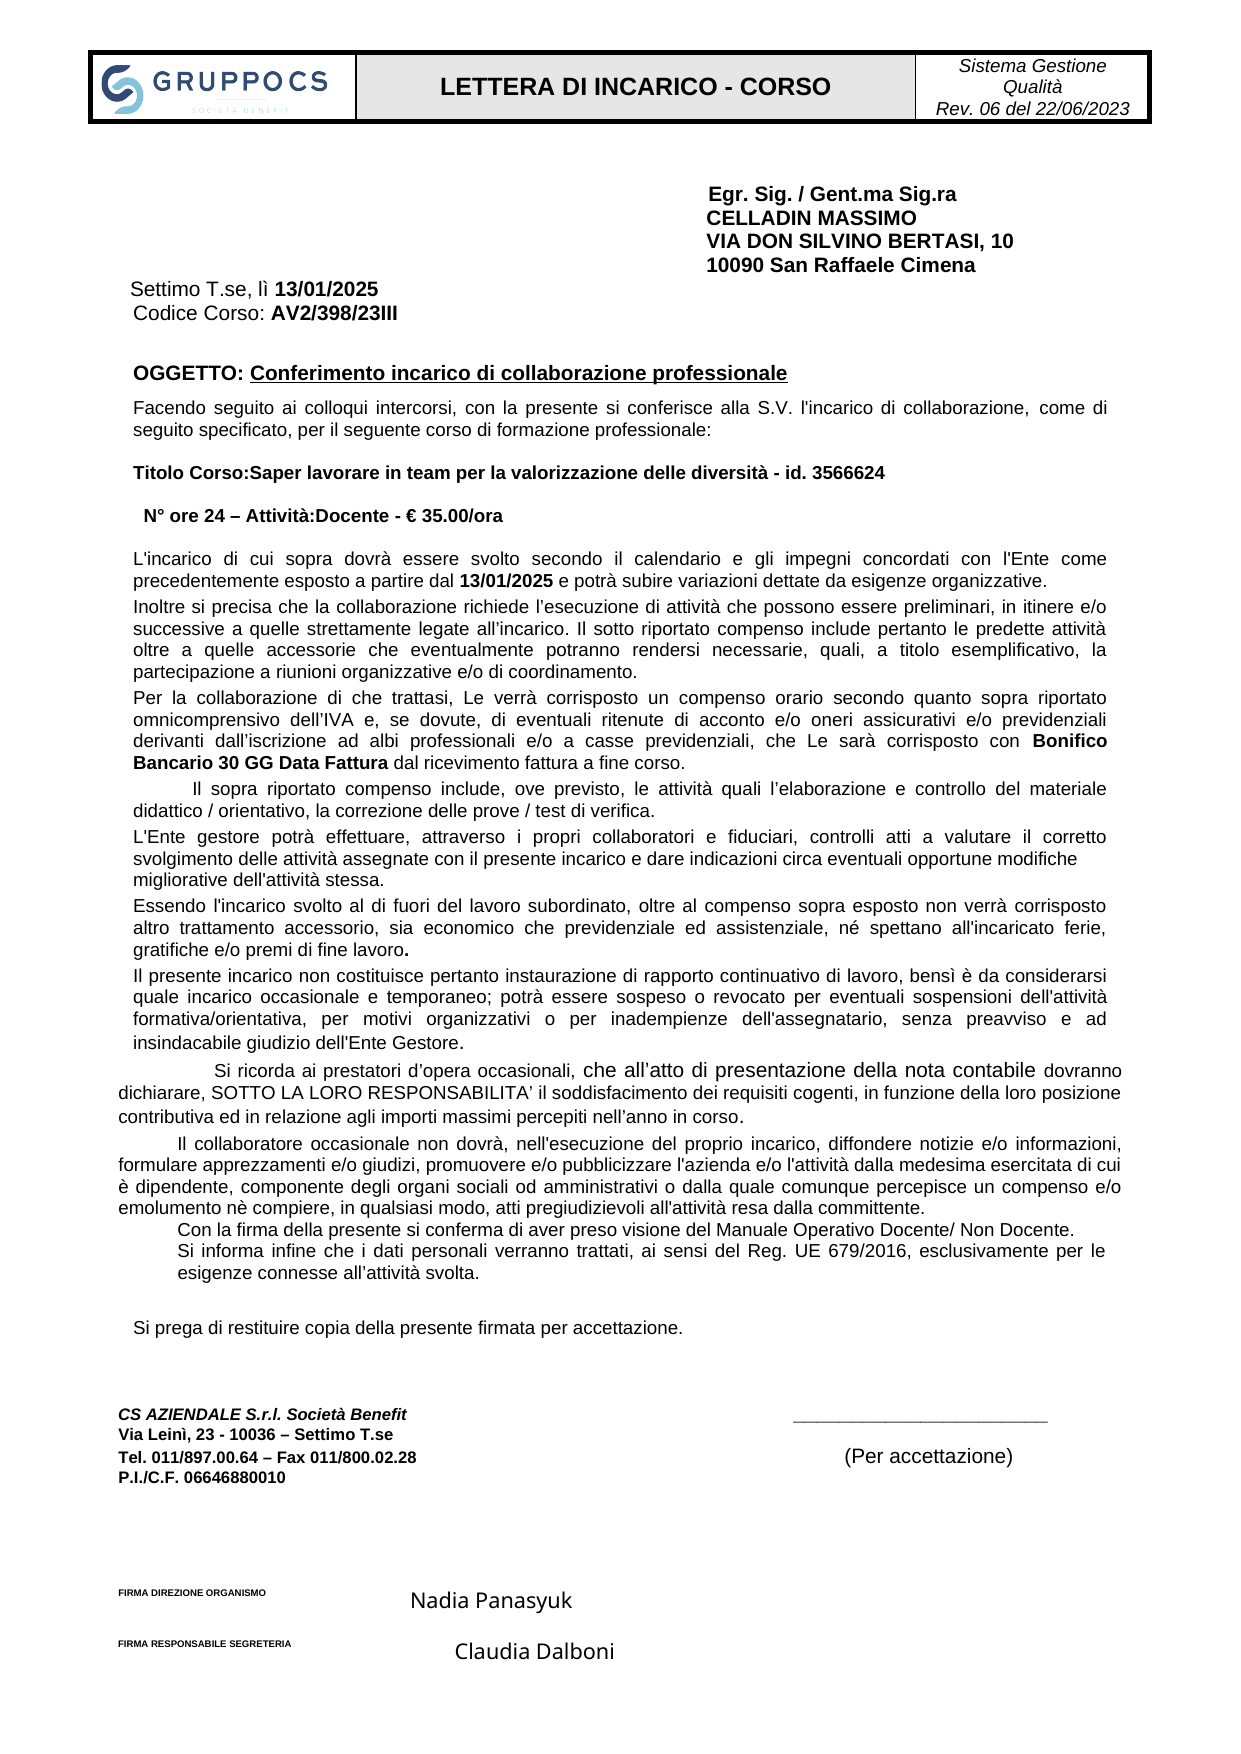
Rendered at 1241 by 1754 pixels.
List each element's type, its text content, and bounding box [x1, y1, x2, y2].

text Tel. 011/897.00.64 – Fax 011/800.02.28 (Per accettazione) [118, 1444, 1107, 1468]
text Settimo T.se, lì 13/01/2025 [118, 277, 1122, 301]
text N° ore 24 – Attività:Docente - € 35.00/ora [133, 505, 1107, 526]
text Facendo seguito ai colloqui intercorsi, con la presente si conferisce alla S.V. l'incarico di collaborazione, come di seguito specificato, per il seguente corso di formazione professionale: [133, 397, 1107, 440]
text Il presente incarico non costituisce pertanto instaurazione di rapporto continuativo di lavoro, bensì è da considerarsi quale incarico occasionale e temporaneo; potrà essere sospeso o revocato per eventuali sospensioni dell'attività formativa/orientativa, per motivi organizzativi o per inadempienze dell'assegnatario, senza preavviso e ad insindacabile giudizio dell'Ente Gestore. [133, 965, 1107, 1053]
text CS AZIENDALE S.r.l. Società Benefit ______________________ [118, 1401, 1107, 1425]
text L'Ente gestore potrà effettuare, attraverso i propri collaboratori e fiduciari, controlli atti a valutare il corretto svolgimento delle attività assegnate con il presente incarico e dare indicazioni circa eventuali opportune modifiche [133, 826, 1107, 869]
text Con la firma della presente si conferma di aver preso visione del Manuale Operativo Docente/ Non Docente. [118, 1219, 1122, 1240]
text Via Leinì, 23 - 10036 – Settimo T.se [118, 1425, 1107, 1444]
text Il collaboratore occasionale non dovrà, nell'esecuzione del proprio incarico, diffondere notizie e/o informazioni, formulare apprezzamenti e/o giudizi, promuovere e/o pubblicizzare l'azienda e/o l'attività dalla medesima esercitata di cui è dipendente, componente degli organi sociali od amministrativi o dalla quale comunque percepisce un compenso e/o emolumento nè compiere, in qualsiasi modo, atti pregiudizievoli all'attività resa dalla committente. [118, 1132, 1122, 1219]
text Il sopra riportato compenso include, ove previsto, le attività quali l’elaborazione e controllo del materiale didattico / orientativo, la correzione delle prove / test di verifica. [133, 778, 1107, 821]
text Titolo Corso:Saper lavorare in team per la valorizzazione delle diversità - id. 3566624 [133, 462, 1107, 483]
text 10090 San Raffaele Cimena [118, 253, 1122, 277]
table_header Nadia Panasyuk [399, 1564, 856, 1615]
text CELLADIN MASSIMO [118, 205, 1122, 229]
text Per la collaborazione di che trattasi, Le verrà corrisposto un compenso orario secondo quanto sopra riportato omnicomprensivo dell’IVA e, se dovute, di eventuali ritenute di acconto e/o oneri assicurativi e/o previdenziali derivanti dall’iscrizione ad albi professionali e/o a casse previdenziali, che Le sarà corrisposto con Bonifico Bancario 30 GG Data Fattura dal ricevimento fattura a fine corso. [133, 687, 1107, 773]
text P.I./C.F. 06646880010 [118, 1468, 1107, 1487]
text Codice Corso: AV2/398/23III [133, 301, 1122, 325]
text Si informa infine che i dati personali verranno trattati, ai sensi del Reg. UE 679/2016, esclusivamente per le esigenze connesse all’attività svolta. [177, 1240, 1107, 1283]
text Si ricorda ai prestatori d’opera occasionali, che all’atto di presentazione della nota contabile dovranno dichiarare, SOTTO LA LORO RESPONSABILITA’ il soddisfacimento dei requisiti cogenti, in funzione della loro posizione contributiva ed in relazione agli importi massimi percepiti nell’anno in corso. [118, 1058, 1122, 1128]
text VIA DON SILVINO BERTASI, 10 [118, 229, 1122, 253]
table_cell FIRMA RESPONSABILE SEGRETERIA [107, 1615, 443, 1666]
text Si prega di restituire copia della presente firmata per accettazione. [133, 1317, 1107, 1338]
text Egr. Sig. / Gent.ma Sig.ra [634, 181, 1122, 205]
text L'incarico di cui sopra dovrà essere svolto secondo il calendario e gli impegni concordati con l'Ente come precedentemente esposto a partire dal 13/01/2025 e potrà subire variazioni dettate da esigenze organizzative. [133, 548, 1107, 591]
text migliorative dell'attività stessa. [133, 869, 1107, 891]
picture [101, 65, 331, 115]
text OGGETTO: Conferimento incarico di collaborazione professionale [133, 361, 1107, 385]
text Inoltre si precisa che la collaborazione richiede l’esecuzione di attività che possono essere preliminari, in itinere e/o successive a quelle strettamente legate all’incarico. Il sotto riportato compenso include pertanto le predette attività oltre a quelle accessorie che eventualmente potranno rendersi necessarie, quali, a titolo esemplificativo, la partecipazione a riunioni organizzative e/o di coordinamento. [133, 596, 1107, 682]
table_cell Claudia Dalboni [443, 1615, 1126, 1666]
text Essendo l'incarico svolto al di fuori del lavoro subordinato, oltre al compenso sopra esposto non verrà corrisposto altro trattamento accessorio, sia economico che previdenziale ed assistenziale, né spettano all'incaricato ferie, gratifiche e/o premi di fine lavoro. [133, 895, 1107, 960]
table_header FIRMA DIREZIONE ORGANISMO [107, 1564, 399, 1615]
